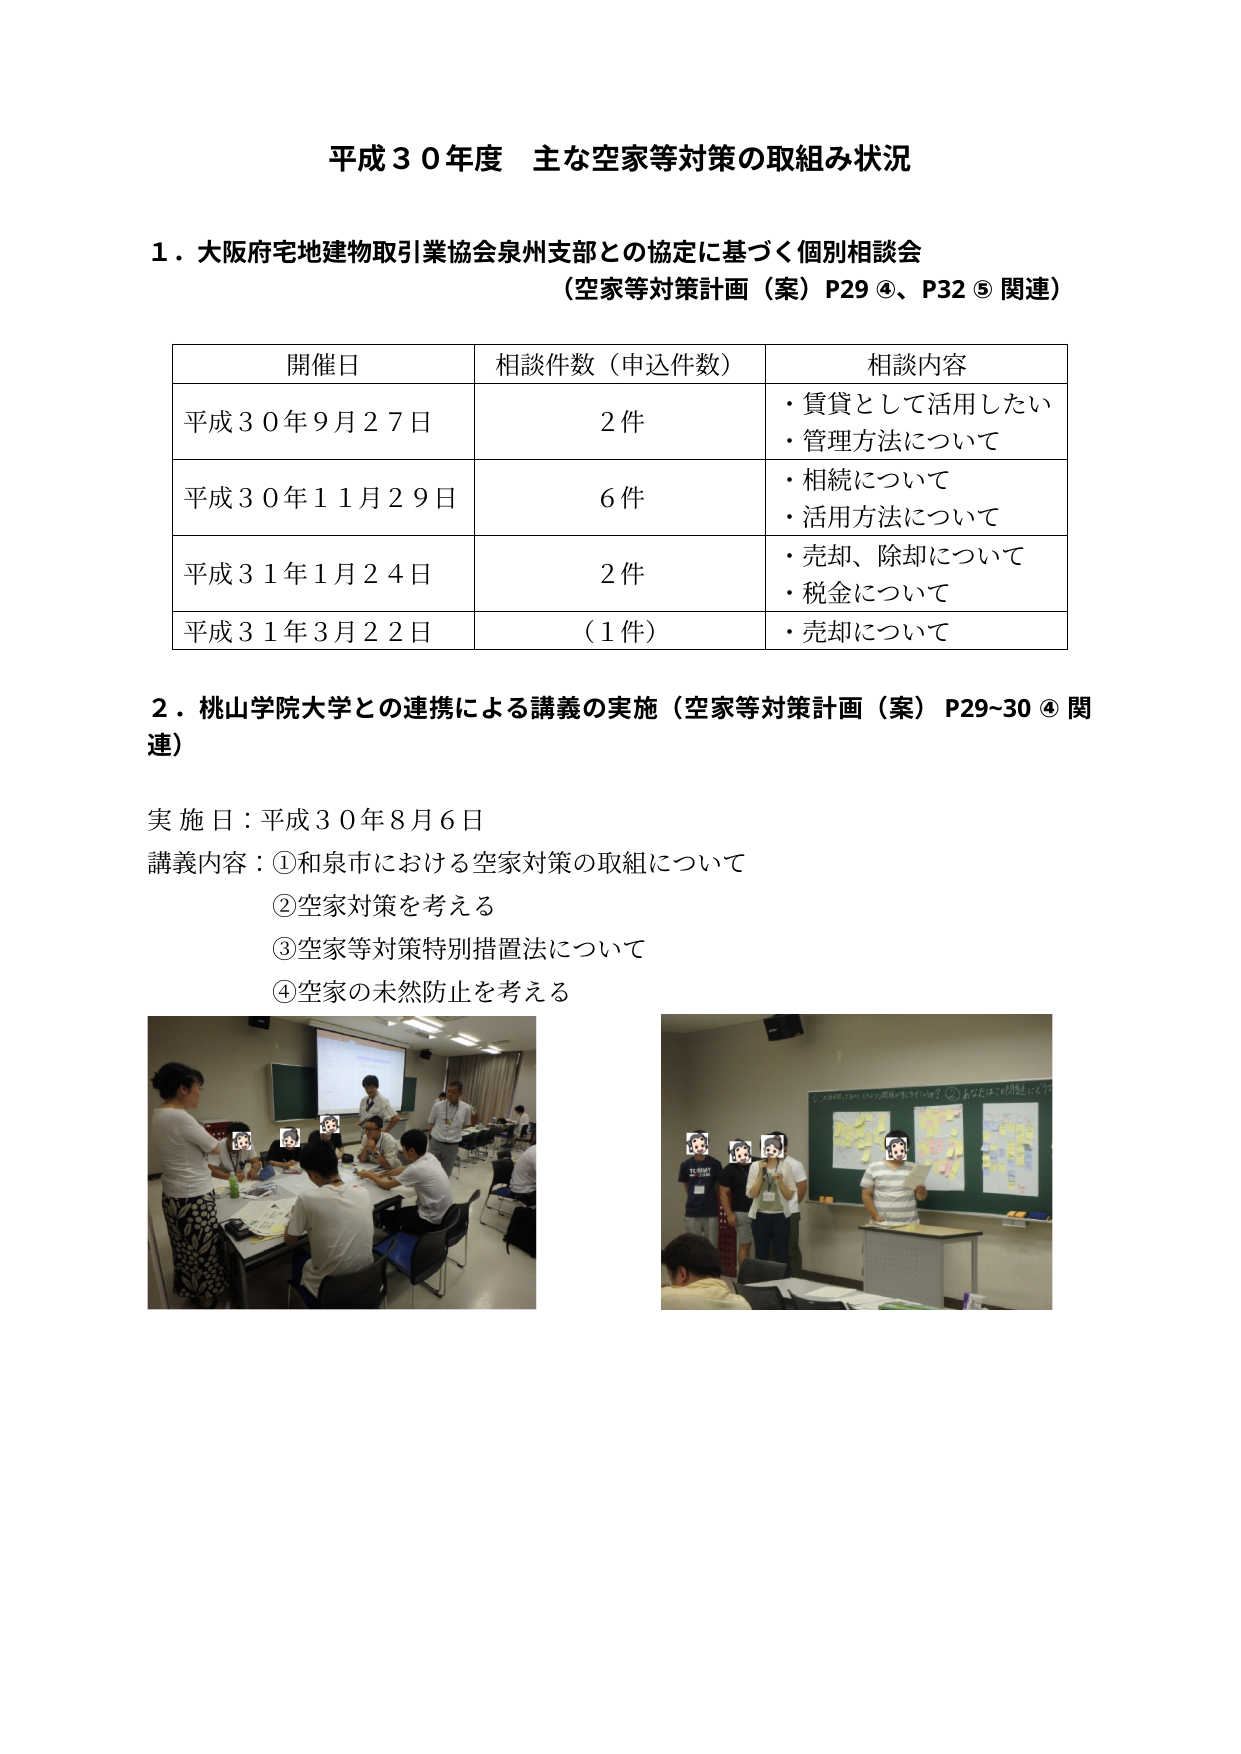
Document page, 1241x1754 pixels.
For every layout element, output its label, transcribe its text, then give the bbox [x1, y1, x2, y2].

text 講義内容：①和泉市における空家対策の取組について [148, 843, 1092, 881]
table_cell （１件） [475, 612, 765, 649]
table_cell ６件 [475, 460, 765, 534]
table_cell 平成３１年１月２４日 [173, 536, 474, 611]
table_cell ・売却について [766, 612, 1067, 649]
text 実施日：平成３０年８月６日 [148, 800, 1092, 838]
table_cell ・売却、除却について ・税金について [766, 536, 1067, 611]
table_header 開催日 [173, 345, 474, 382]
table_cell 平成３０年１１月２９日 [173, 460, 474, 534]
table_cell 平成３１年３月２２日 [173, 612, 474, 649]
table_cell ２件 [475, 536, 765, 611]
text （空家等対策計画（案）P29 ④、P32 ⑤ 関連） [148, 269, 1092, 306]
table_header 相談件数（申込件数） [475, 345, 765, 382]
table_header 相談内容 [766, 345, 1067, 382]
text ③空家等対策特別措置法について [148, 929, 1092, 966]
table_cell ２件 [475, 384, 765, 458]
text ④空家の未然防止を考える [148, 971, 1092, 1009]
text １．大阪府宅地建物取引業協会泉州支部との協定に基づく個別相談会 [148, 231, 1092, 269]
table_cell 平成３０年９月２７日 [173, 384, 474, 458]
table_cell ・相続について ・活用方法について [766, 460, 1067, 534]
text ２．桃山学院大学との連携による講義の実施（空家等対策計画（案）P29~30 ④ 関連） [148, 688, 1092, 763]
picture [661, 1014, 1053, 1310]
text 平成３０年度 主な空家等対策の取組み状況 [148, 119, 1092, 194]
table_cell ・賃貸として活用したい ・管理方法について [766, 384, 1067, 458]
picture [147, 1014, 537, 1310]
text ②空家対策を考える [148, 886, 1092, 923]
